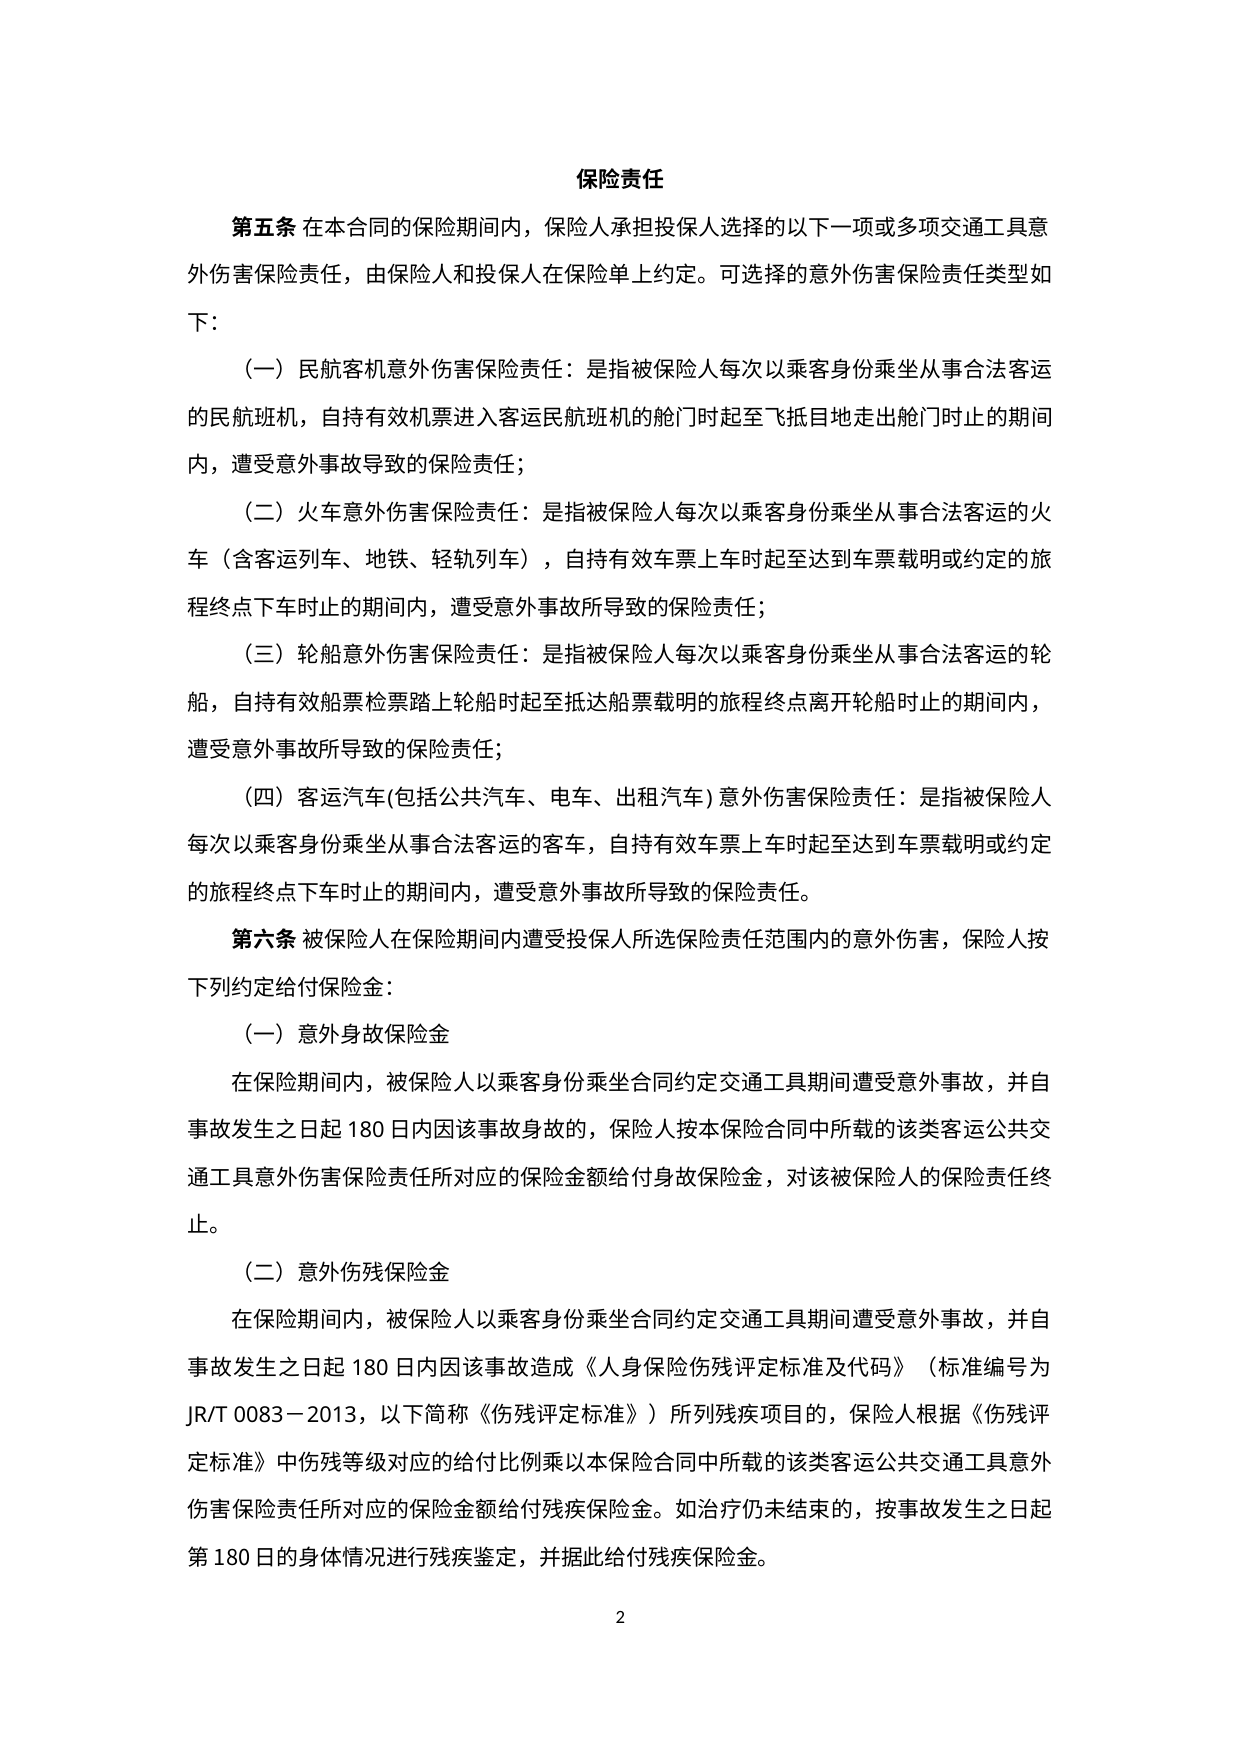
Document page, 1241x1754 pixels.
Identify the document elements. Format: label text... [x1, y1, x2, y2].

text 保险责任 [187, 162, 1053, 194]
text 第五条 在本合同的保险期间内，保险人承担投保人选择的以下一项或多项交通工具意外伤害保险责任，由保险人和投保人在保险单上约定。可选择的意外伤害保险责任类型如下： [187, 209, 1053, 336]
text 在保险期间内，被保险人以乘客身份乘坐合同约定交通工具期间遭受意外事故，并自事故发生之日起180日内因该事故造成《人身保险伤残评定标准及代码》（标准编号为JR/T 0083－2013，以下简称《伤残评定标准》）所列残疾项目的，保险人根据《伤残评定标准》中伤残等级对应的给付比例乘以本保险合同中所载的该类客运公共交通工具意外伤害保险责任所对应的保险金额给付残疾保险金。如治疗仍未结束的，按事故发生之日起第180日的身体情况进行残疾鉴定，并据此给付残疾保险金。 [187, 1302, 1053, 1572]
text 第六条 被保险人在保险期间内遭受投保人所选保险责任范围内的意外伤害，保险人按下列约定给付保险金： [187, 922, 1053, 1001]
text （二）火车意外伤害保险责任：是指被保险人每次以乘客身份乘坐从事合法客运的火车（含客运列车、地铁、轻轨列车），自持有效车票上车时起至达到车票载明或约定的旅程终点下车时止的期间内，遭受意外事故所导致的保险责任； [187, 494, 1053, 621]
text （二）意外伤残保险金 [231, 1255, 1053, 1286]
text （一）民航客机意外伤害保险责任：是指被保险人每次以乘客身份乘坐从事合法客运的民航班机，自持有效机票进入客运民航班机的舱门时起至飞抵目地走出舱门时止的期间内，遭受意外事故导致的保险责任； [187, 352, 1053, 479]
text （三）轮船意外伤害保险责任：是指被保险人每次以乘客身份乘坐从事合法客运的轮船，自持有效船票检票踏上轮船时起至抵达船票载明的旅程终点离开轮船时止的期间内，遭受意外事故所导致的保险责任； [187, 637, 1053, 764]
text （一）意外身故保险金 [187, 1017, 1053, 1049]
text 在保险期间内，被保险人以乘客身份乘坐合同约定交通工具期间遭受意外事故，并自事故发生之日起180日内因该事故身故的，保险人按本保险合同中所载的该类客运公共交通工具意外伤害保险责任所对应的保险金额给付身故保险金，对该被保险人的保险责任终止。 [187, 1064, 1053, 1239]
text （四）客运汽车(包括公共汽车、电车、出租汽车) 意外伤害保险责任：是指被保险人每次以乘客身份乘坐从事合法客运的客车，自持有效车票上车时起至达到车票载明或约定的旅程终点下车时止的期间内，遭受意外事故所导致的保险责任。 [187, 779, 1053, 906]
